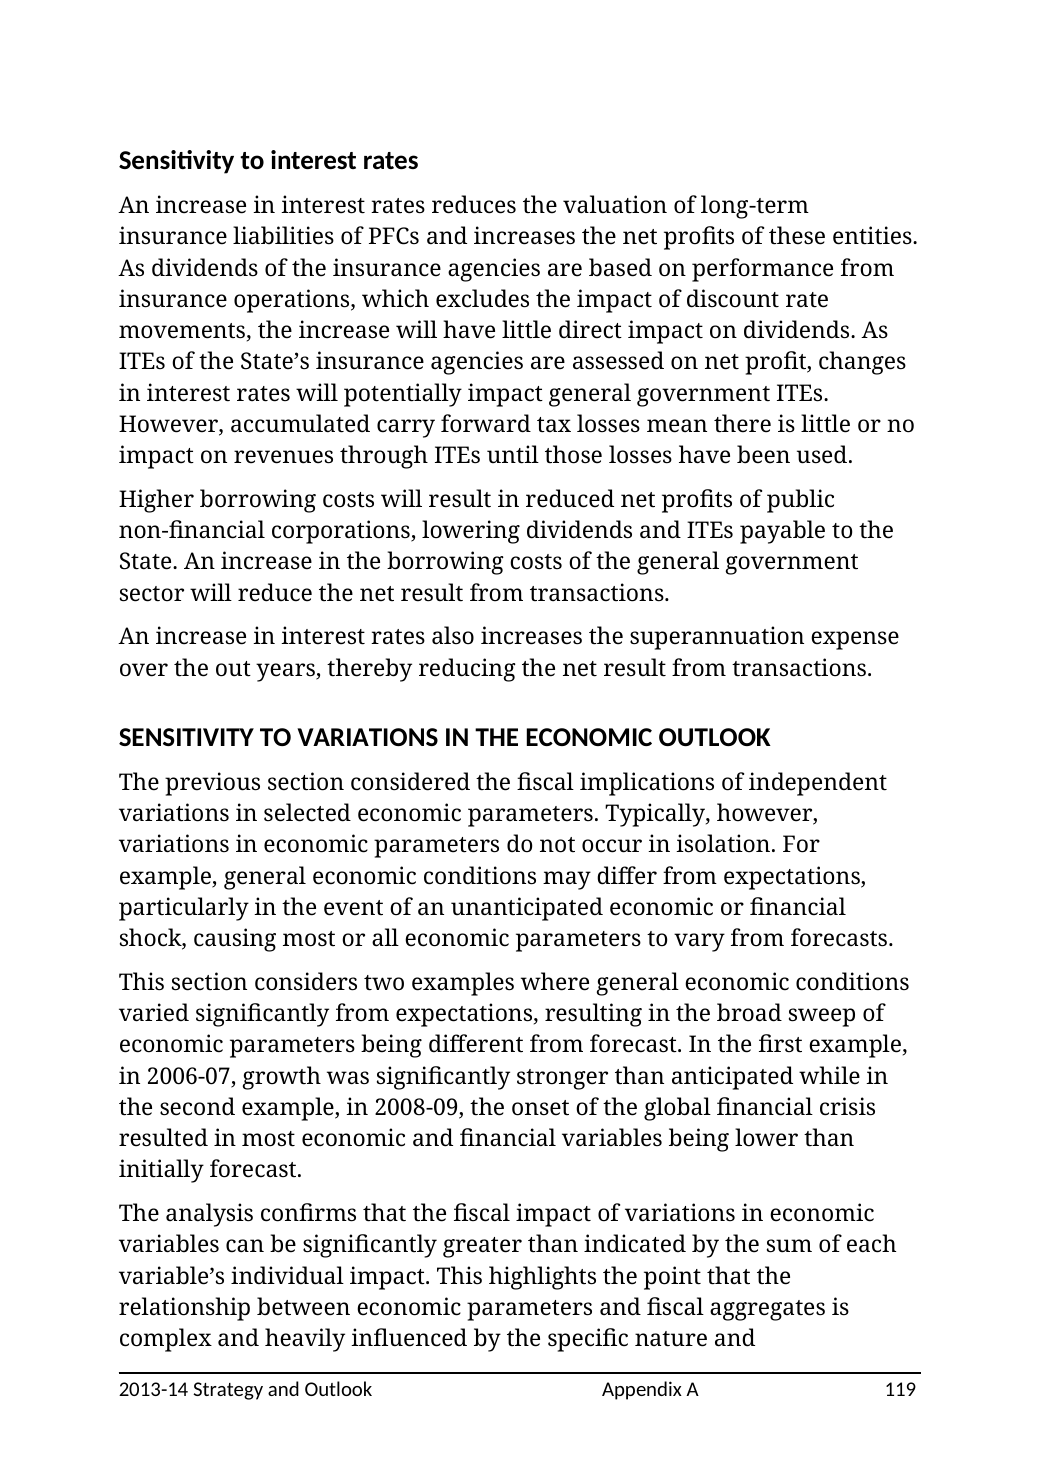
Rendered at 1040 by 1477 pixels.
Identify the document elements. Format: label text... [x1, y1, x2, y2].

text An increase in interest rates reduces the valuation of long-term insurance liabilities of PFCs and increases the net profits of these entities. As dividends of the insurance agencies are based on performance from insurance operations, which excludes the impact of discount rate movements, the increase will have little direct impact on dividends. As ITEs of the State’s insurance agencies are assessed on net profit, changes in interest rates will potentially impact general government ITEs. However, accumulated carry forward tax losses mean there is little or no impact on revenues through ITEs until those losses have been used. [118, 189, 921, 470]
text This section considers two examples where general economic conditions varied significantly from expectations, resulting in the broad sweep of economic parameters being different from forecast. In the first example, in 2006-07, growth was significantly stronger than anticipated while in the second example, in 2008-09, the onset of the global financial crisis resulted in most economic and financial variables being lower than initially forecast. [118, 966, 921, 1184]
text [118, 1197, 921, 1353]
subtitle Sensitivity to variations in the economic outlook [118, 720, 921, 753]
subtitle Sensitivity to interest rates [118, 143, 921, 177]
text The previous section considered the fiscal implications of independent variations in selected economic parameters. Typically, however, variations in economic parameters do not occur in isolation. For example, general economic conditions may differ from expectations, particularly in the event of an unanticipated economic or financial shock, causing most or all economic parameters to vary from forecasts. [118, 766, 921, 953]
text An increase in interest rates also increases the superannuation expense over the out years, thereby reducing the net result from transactions. [118, 620, 921, 683]
text Higher borrowing costs will result in reduced net profits of public non-financial corporations-, lowering dividends and ITEs payable to the State. An increase in the borrowing costs of the general government sector will reduce the net result from transactions. [118, 483, 921, 608]
